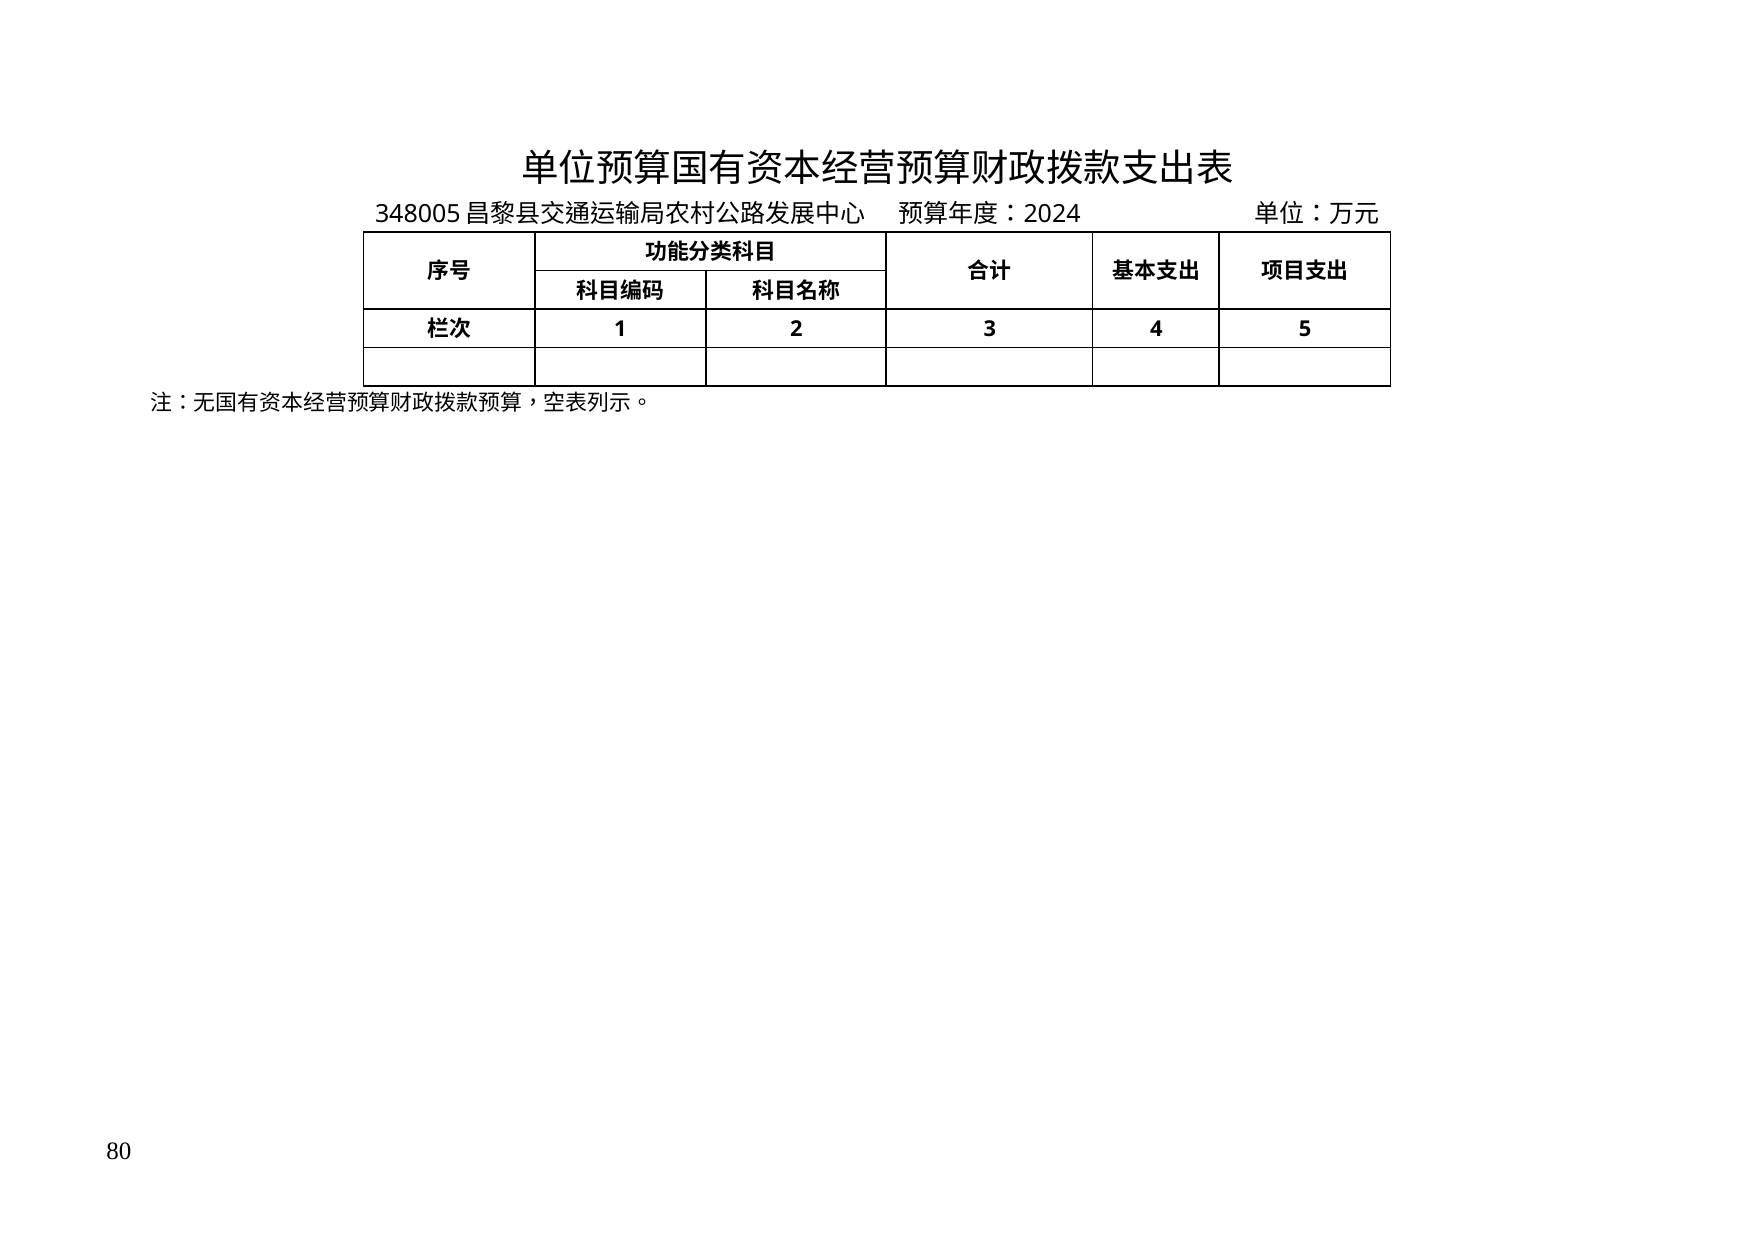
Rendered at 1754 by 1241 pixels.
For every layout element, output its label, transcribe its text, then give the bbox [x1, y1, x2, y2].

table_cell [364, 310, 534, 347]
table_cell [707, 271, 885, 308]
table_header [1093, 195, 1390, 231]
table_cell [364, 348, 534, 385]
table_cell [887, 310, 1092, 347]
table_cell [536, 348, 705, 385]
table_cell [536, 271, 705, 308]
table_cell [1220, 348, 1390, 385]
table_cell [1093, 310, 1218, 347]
text 注：无国有资本经营预算财政拨款预算，空表列示。 [106, 387, 1648, 416]
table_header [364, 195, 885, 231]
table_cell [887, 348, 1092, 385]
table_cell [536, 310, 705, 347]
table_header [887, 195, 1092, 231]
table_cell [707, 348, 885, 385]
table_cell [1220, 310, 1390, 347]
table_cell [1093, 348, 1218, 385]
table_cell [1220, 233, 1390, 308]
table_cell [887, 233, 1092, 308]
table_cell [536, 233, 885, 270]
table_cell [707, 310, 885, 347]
text 单位预算国有资本经营预算财政拨款支出表 [106, 142, 1648, 193]
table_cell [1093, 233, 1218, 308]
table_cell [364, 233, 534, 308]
